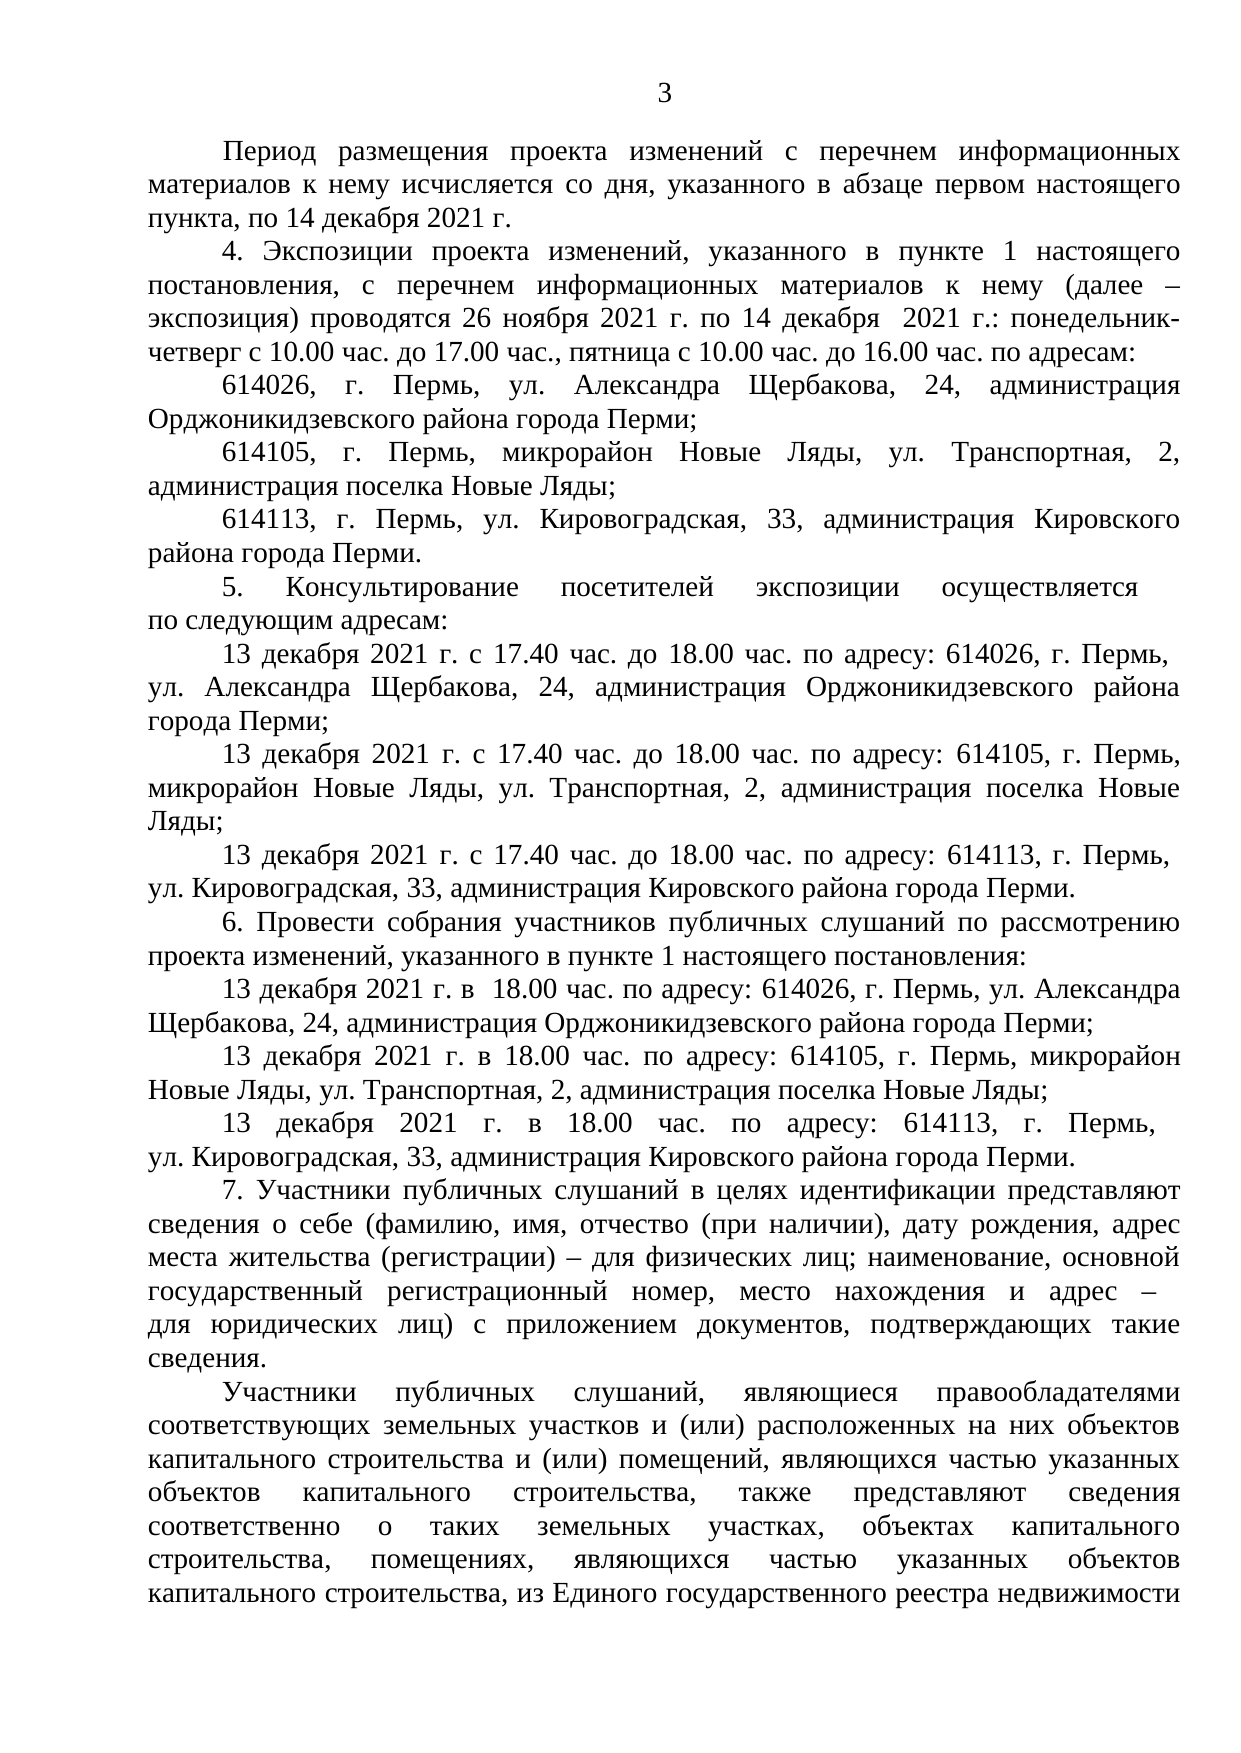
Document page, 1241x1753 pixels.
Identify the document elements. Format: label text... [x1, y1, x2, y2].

text Период размещения проекта изменений с перечнем информационных материалов к нему исчисляется со дня, указанного в абзаце первом настоящего пункта, по 14 декабря 2021 г. [148, 133, 1181, 233]
text 6. Провести собрания участников публичных слушаний по рассмотрению проекта изменений, указанного в пункте 1 настоящего постановления: [148, 904, 1181, 971]
text 7. Участники публичных слушаний в целях идентификации представляют сведения о себе (фамилию, имя, отчество (при наличии), дату рождения, адрес места жительства (регистрации) – для физических лиц; наименование, основной государственный регистрационный номер, место нахождения и адрес – для юридических лиц) с приложением документов, подтверждающих такие сведения. [148, 1172, 1181, 1374]
text 13 декабря 2021 г. с 17.40 час. до 18.00 час. по адресу: 614105, г. Пермь, микрорайон Новые Ляды, ул. Транспортная, 2, администрация поселка Новые Ляды; [148, 736, 1181, 837]
text 614105, г. Пермь, микрорайон Новые Ляды, ул. Транспортная, 2, администрация поселка Новые Ляды; [148, 434, 1181, 502]
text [148, 1374, 1181, 1608]
text 13 декабря 2021 г. в 18.00 час. по адресу: 614026, г. Пермь, ул. Александра Щербакова, 24, администрация Орджоникидзевского района города Перми; [148, 971, 1181, 1038]
text 13 декабря 2021 г. в 18.00 час. по адресу: 614105, г. Пермь, микрорайон Новые Ляды, ул. Транспортная, 2, администрация поселка Новые Ляды; [148, 1038, 1181, 1105]
text 13 декабря 2021 г. в 18.00 час. по адресу: 614113, г. Пермь, ул. Кировоградская, 33, администрация Кировского района города Перми. [148, 1105, 1181, 1172]
text 614026, г. Пермь, ул. Александра Щербакова, 24, администрация Орджоникидзевского района города Перми; [148, 367, 1181, 434]
text 13 декабря 2021 г. с 17.40 час. до 18.00 час. по адресу: 614026, г. Пермь, ул. Александра Щербакова, 24, администрация Орджоникидзевского района города Перми; [148, 636, 1181, 736]
text 614113, г. Пермь, ул. Кировоградская, 33, администрация Кировского района города Перми. [148, 502, 1181, 569]
text 5. Консультирование посетителей экспозиции осуществляется по следующим адресам: [148, 569, 1181, 636]
text 13 декабря 2021 г. с 17.40 час. до 18.00 час. по адресу: 614113, г. Пермь, ул. Кировоградская, 33, администрация Кировского района города Перми. [148, 837, 1181, 904]
text 4. Экспозиции проекта изменений, указанного в пункте 1 настоящего постановления, с перечнем информационных материалов к нему (далее – экспозиция) проводятся 26 ноября 2021 г. по 14 декабря 2021 г.: понедельник-четверг с 10.00 час. до 17.00 час., пятница с 10.00 час. до 16.00 час. по адресам: [148, 233, 1181, 367]
